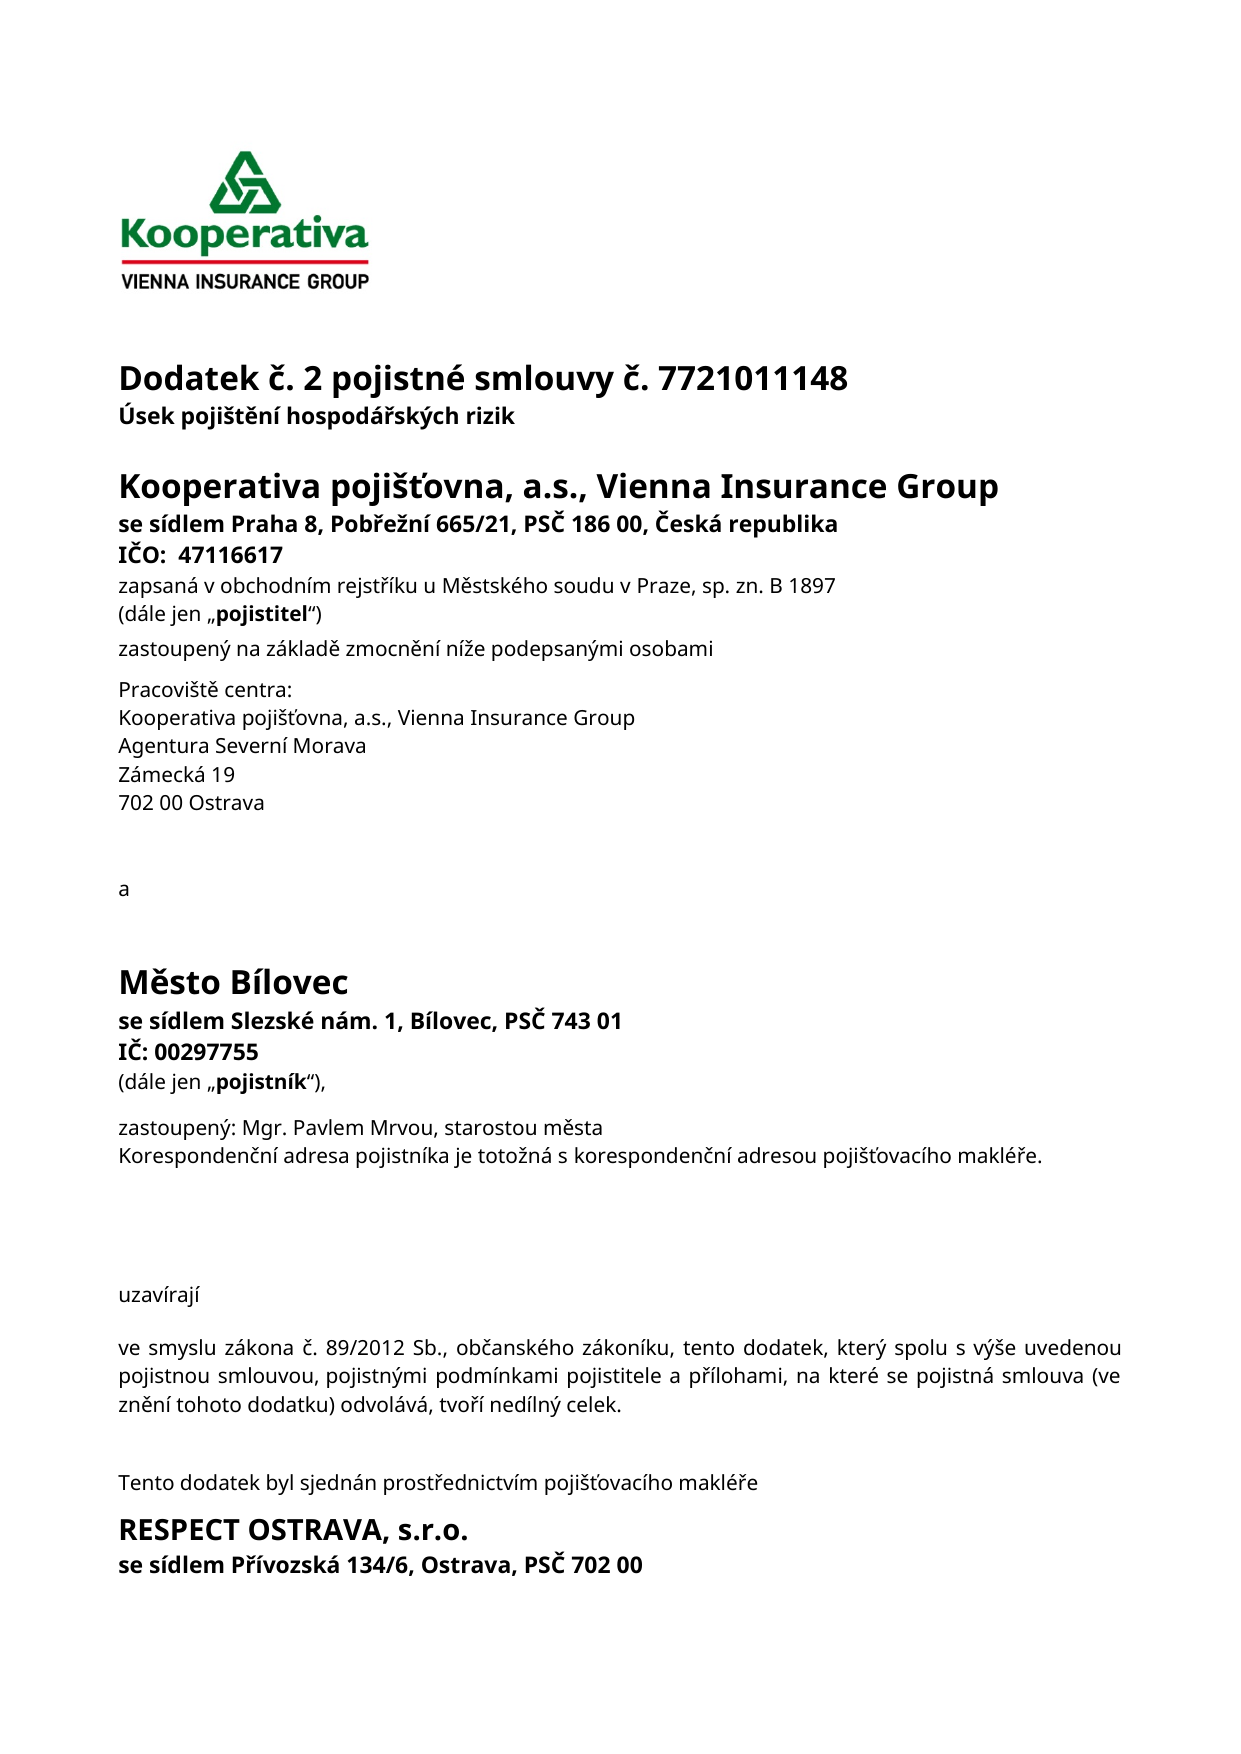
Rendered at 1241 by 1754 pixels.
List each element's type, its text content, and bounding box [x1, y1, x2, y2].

text Úsek pojištění hospodářských rizik [118, 400, 1122, 432]
text Korespondenční adresa pojistníka je totožná s korespondenční adresou pojišťovacího makléře. [118, 1141, 1122, 1169]
text IČO: 47116617 [118, 539, 1122, 571]
text zastoupený na základě zmocnění níže podepsanými osobami [118, 634, 1122, 662]
text ve smyslu zákona č. 89/2012 Sb., občanského zákoníku, tento dodatek, který spolu s výše uvedenou pojistnou smlouvou, pojistnými podmínkami pojistitele a přílohami, na které se pojistná smlouva (ve znění tohoto dodatku) odvolává, tvoří nedílný celek. [118, 1333, 1122, 1418]
text (dále jen „pojistník“), [118, 1067, 1122, 1096]
text Město Bílovec [118, 959, 1122, 1004]
text Zámecká 19 [118, 760, 1122, 788]
text 702 00 Ostrava [118, 788, 1122, 817]
text zapsaná v obchodním rejstříku u Městského soudu v Praze, sp. zn. B 1897 [118, 571, 1122, 599]
text Dodatek č. 2 pojistné smlouvy č. 7721011148 [118, 355, 1122, 400]
text Tento dodatek byl sjednán prostřednictvím pojišťovacího makléře [118, 1468, 1122, 1497]
text Kooperativa pojišťovna, a.s., Vienna Insurance Group [118, 463, 1122, 508]
text RESPECT OSTRAVA, s.r.o. [118, 1509, 1122, 1549]
text Pracoviště centra: [118, 675, 1122, 703]
text a [118, 874, 1122, 902]
text zastoupený: Mgr. Pavlem Mrvou, starostou města [118, 1113, 1122, 1141]
text se sídlem Slezské nám. 1, Bílovec, PSČ 743 01 [118, 1004, 1122, 1036]
text uzavírají [118, 1280, 1122, 1308]
text Agentura Severní Morava [118, 732, 1122, 760]
text se sídlem Praha 8, Pobřežní 665/21, PSČ 186 00, Česká republika [118, 508, 1122, 539]
text se sídlem Přívozská 134/6, Ostrava, PSČ 702 00 [118, 1549, 1122, 1580]
text Kooperativa pojišťovna, a.s., Vienna Insurance Group [118, 703, 1122, 732]
picture [88, 119, 399, 321]
text IČ: 00297755 [118, 1036, 1122, 1067]
text (dále jen „pojistitel“) [118, 599, 1122, 628]
